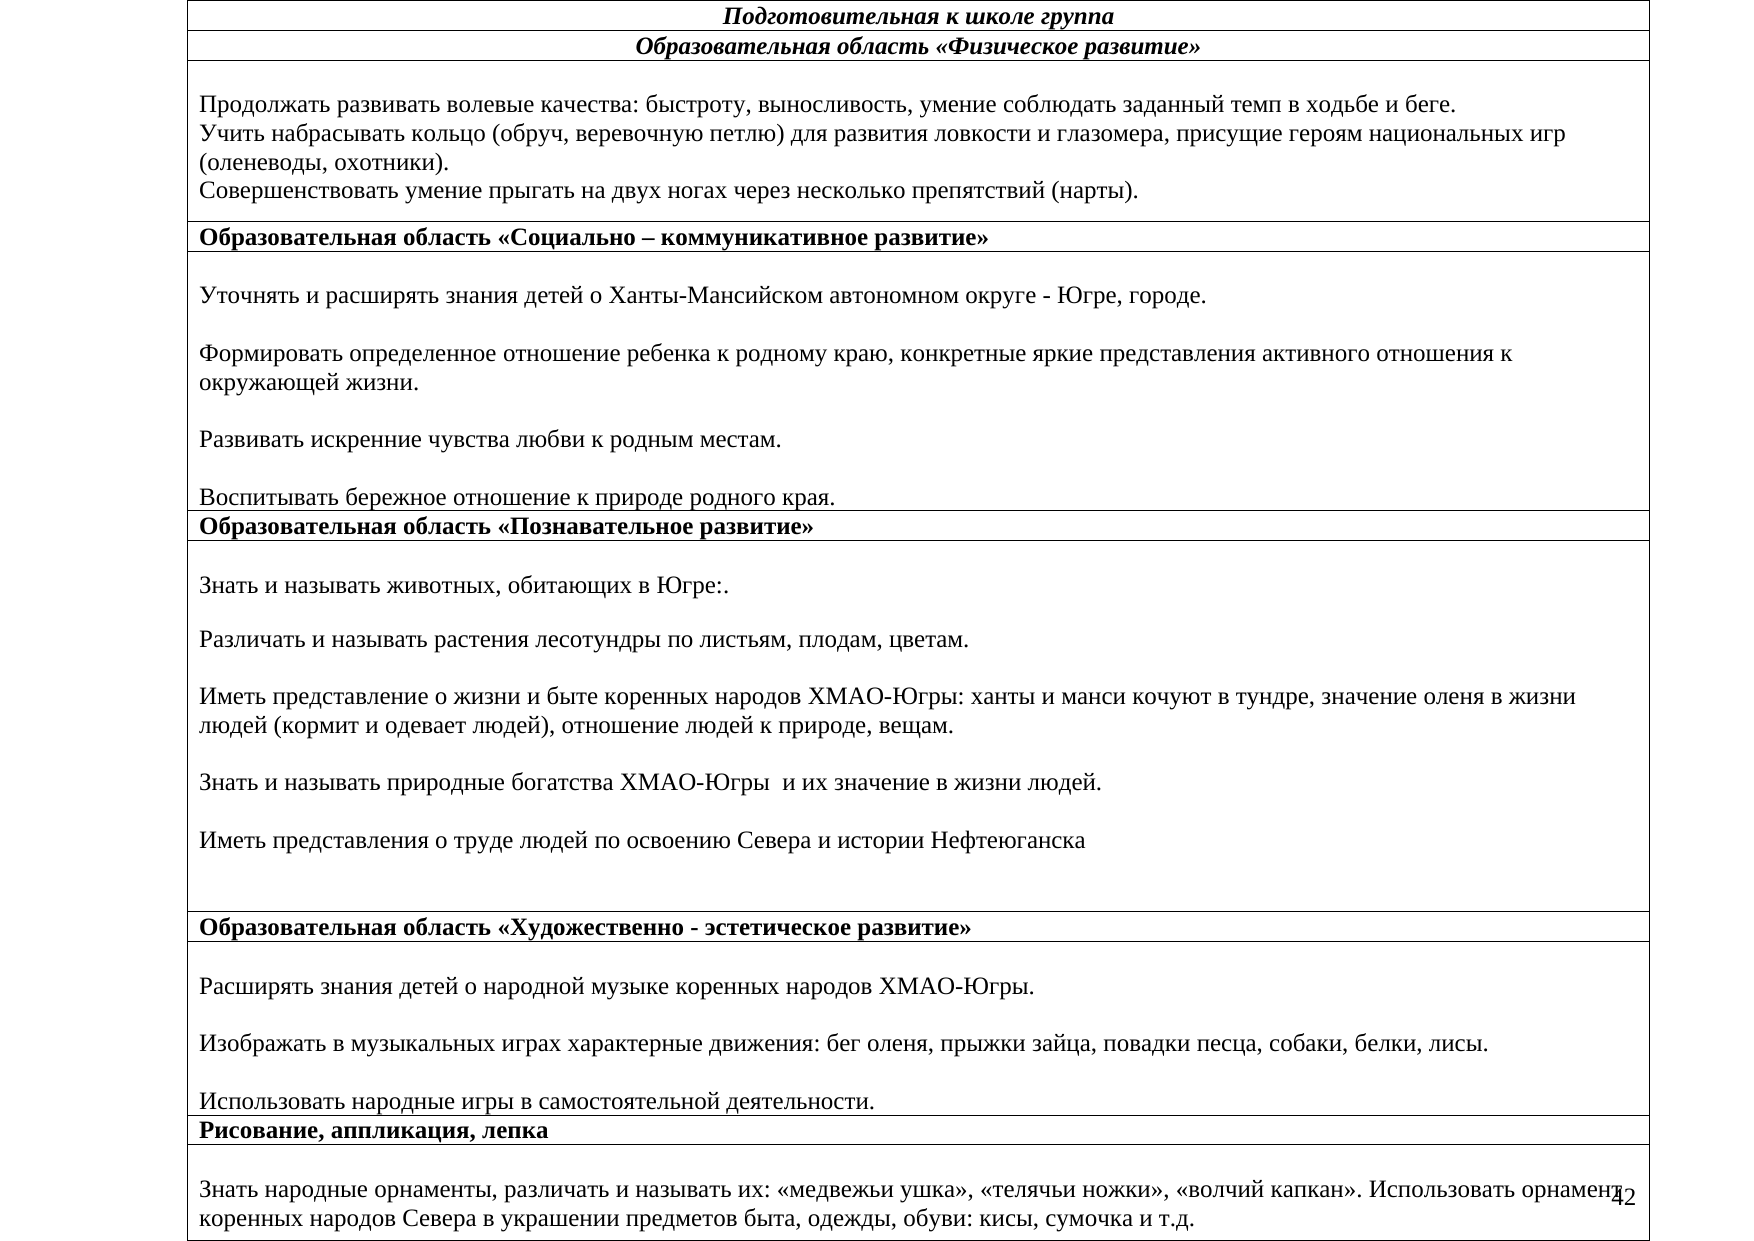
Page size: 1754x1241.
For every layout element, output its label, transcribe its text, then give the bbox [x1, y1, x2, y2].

table_cell Образовательная область «Художественно - эстетическое развитие» [188, 912, 1649, 941]
table_cell Образовательная область «Социально – коммуникативное развитие» [188, 222, 1649, 251]
table_cell Образовательная область «Познавательное развитие» [188, 511, 1649, 540]
table_header Подготовительная к школе группа [188, 1, 1649, 30]
table_cell Образовательная область «Физическое развитие» [188, 31, 1649, 59]
table_cell Знать и называть животных, обитающих в Югре:. Различать и называть растения лесотундры по листьям, плодам, цветам. Иметь представление о жизни и быте коренных народов ХМАО-Югры: ханты и манси кочуют в тундре, значение оленя в жизни людей (кормит и одевает людей), отношение людей к природе, вещам. Знать и называть природные богатства ХМАО-Югры и их значение в жизни людей. Иметь представления о труде людей по освоению Севера и истории Нефтеюганска [188, 541, 1649, 911]
table_cell Рисование, аппликация, лепка [188, 1116, 1649, 1144]
table_cell Знать народные орнаменты, различать и называть их: «медвежьи ушка», «телячьи ножки», «волчий капкан». Использовать орнамент коренных народов Севера в украшении предметов быта, одежды, обуви: кисы, сумочка и т.д. [188, 1145, 1649, 1240]
table_cell Расширять знания детей о народной музыке коренных народов ХМАО-Югры. Изображать в музыкальных играх характерные движения: бег оленя, прыжки зайца, повадки песца, собаки, белки, лисы. Использовать народные игры в самостоятельной деятельности. [188, 942, 1649, 1114]
table_cell Продолжать развивать волевые качества: быстроту, выносливость, умение соблюдать заданный темп в ходьбе и беге. Учить набрасывать кольцо (обруч, веревочную петлю) для развития ловкости и глазомера, присущие героям национальных игр (оленеводы, охотники). Совершенствовать умение прыгать на двух ногах через несколько препятствий (нарты). [188, 61, 1649, 221]
table_cell Уточнять и расширять знания детей о Ханты-Мансийском автономном округе - Югре, городе. Формировать определенное отношение ребенка к родному краю, конкретные яркие представления активного отношения к окружающей жизни. Развивать искренние чувства любви к родным местам. Воспитывать бережное отношение к природе родного края. [188, 252, 1649, 510]
